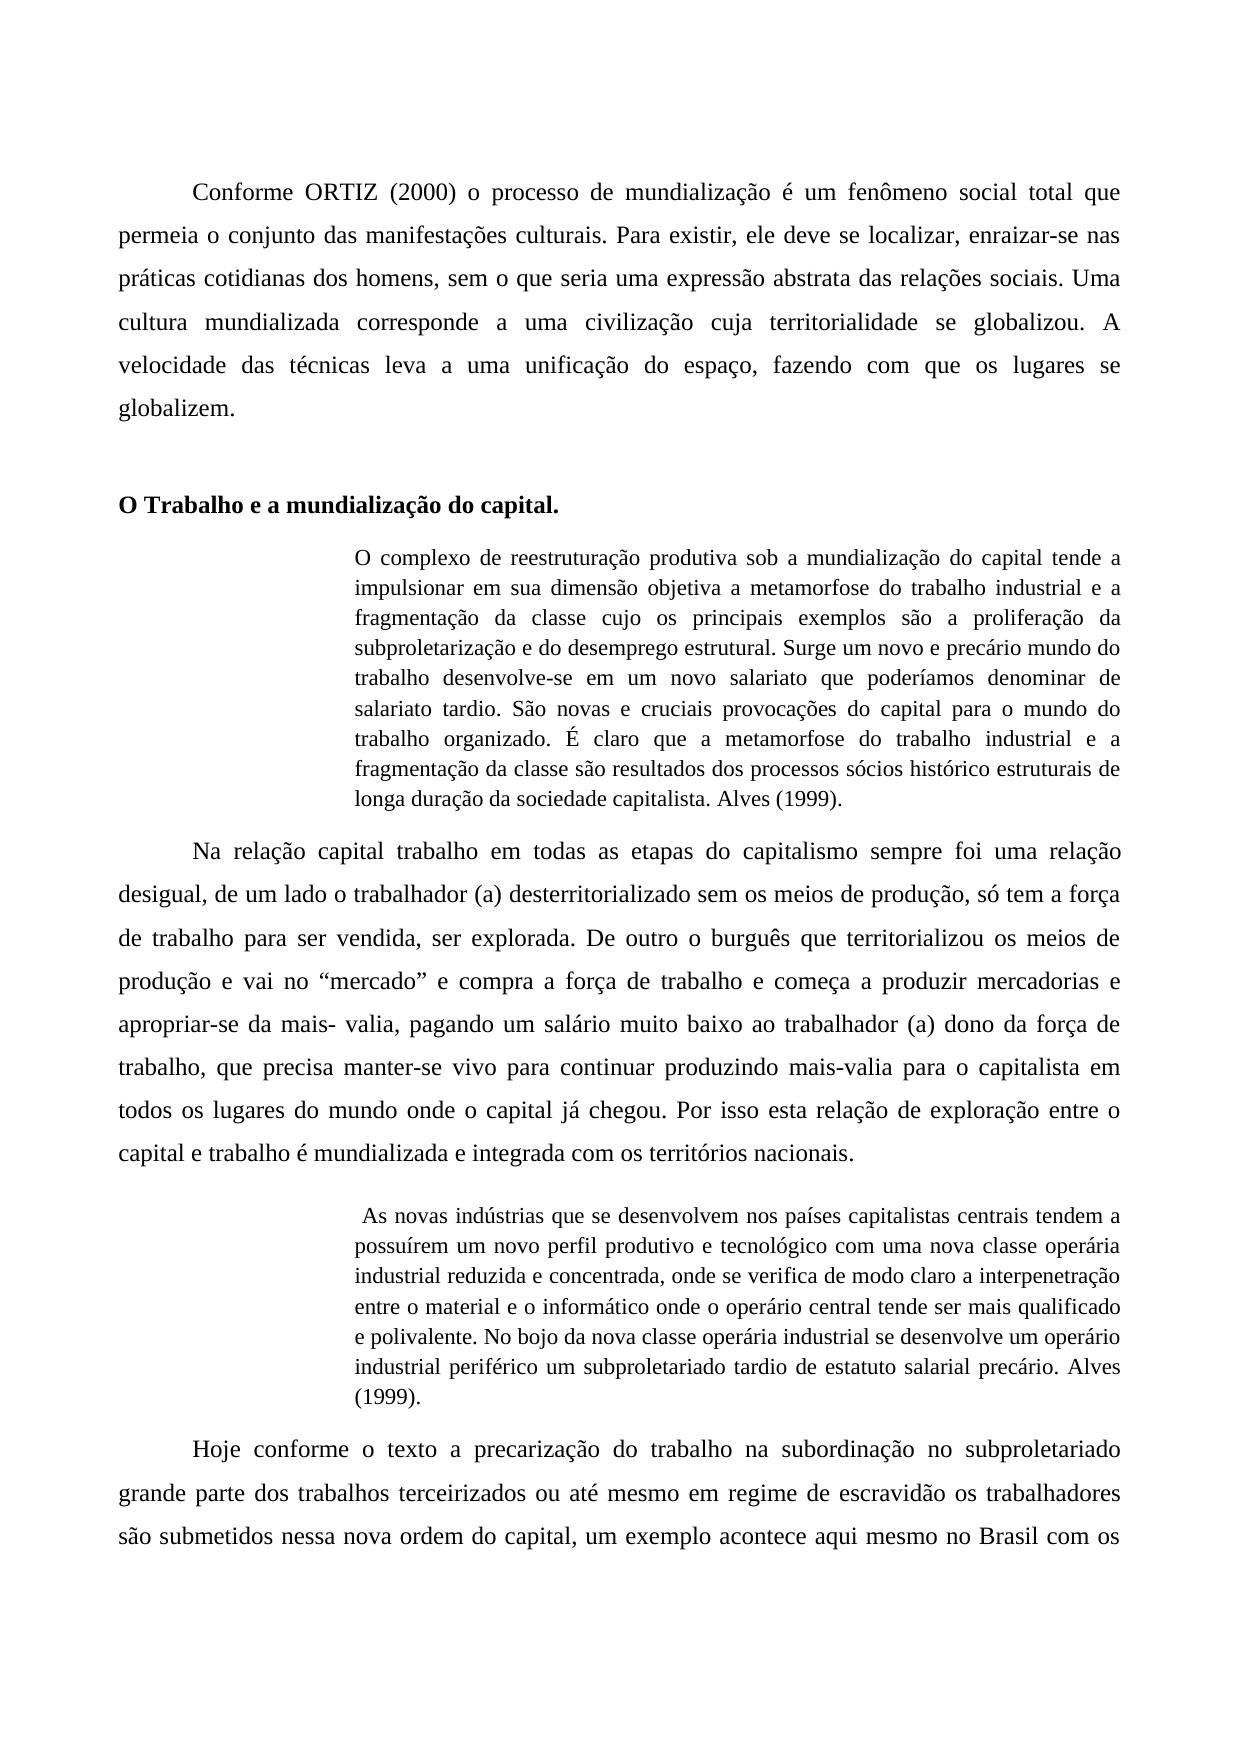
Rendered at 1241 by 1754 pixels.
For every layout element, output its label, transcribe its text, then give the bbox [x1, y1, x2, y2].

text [118, 1434, 1122, 1549]
text O complexo de reestruturação produtiva sob a mundialização do capital tende a impulsionar em sua dimensão objetiva a metamorfose do trabalho industrial e a fragmentação da classe cujo os principais exemplos são a proliferação da subproletarização e do desemprego estrutural. Surge um novo e precário mundo do trabalho desenvolve-se em um novo salariato que poderíamos denominar de salariato tardio. São novas e cruciais provocações do capital para o mundo do trabalho organizado. É claro que a metamorfose do trabalho industrial e a fragmentação da classe são resultados dos processos sócios histórico estruturais de longa duração da sociedade capitalista. Alves (1999). [354, 544, 1122, 812]
text As novas indústrias que se desenvolvem nos países capitalistas centrais tendem a possuírem um novo perfil produtivo e tecnológico com uma nova classe operária industrial reduzida e concentrada, onde se verifica de modo claro a interpenetração entre o material e o informático onde o operário central tende ser mais qualificado e polivalente. No bojo da nova classe operária industrial se desenvolve um operário industrial periférico um subproletariado tardio de estatuto salarial precário. Alves (1999). [354, 1202, 1122, 1410]
text Na relação capital trabalho em todas as etapas do capitalismo sempre foi uma relação desigual, de um lado o trabalhador (a) desterritorializado sem os meios de produção, só tem a força de trabalho para ser vendida, ser explorada. De outro o burguês que territorializou os meios de produção e vai no “mercado” e compra a força de trabalho e começa a produzir mercadorias e apropriar-se da mais- valia, pagando um salário muito baixo ao trabalhador (a) dono da força de trabalho, que precisa manter-se vivo para continuar produzindo mais-valia para o capitalista em todos os lugares do mundo onde o capital já chegou. Por isso esta relação de exploração entre o capital e trabalho é mundializada e integrada com os territórios nacionais. [118, 836, 1122, 1167]
text O Trabalho e a mundialização do capital. [118, 490, 1122, 518]
text Conforme ORTIZ (2000) o processo de mundialização é um fenômeno social total que permeia o conjunto das manifestações culturais. Para existir, ele deve se localizar, enraizar-se nas práticas cotidianas dos homens, sem o que seria uma expressão abstrata das relações sociais. Uma cultura mundializada corresponde a uma civilização cuja territorialidade se globalizou. A velocidade das técnicas leva a uma unificação do espaço, fazendo com que os lugares se globalizem. [118, 177, 1122, 422]
